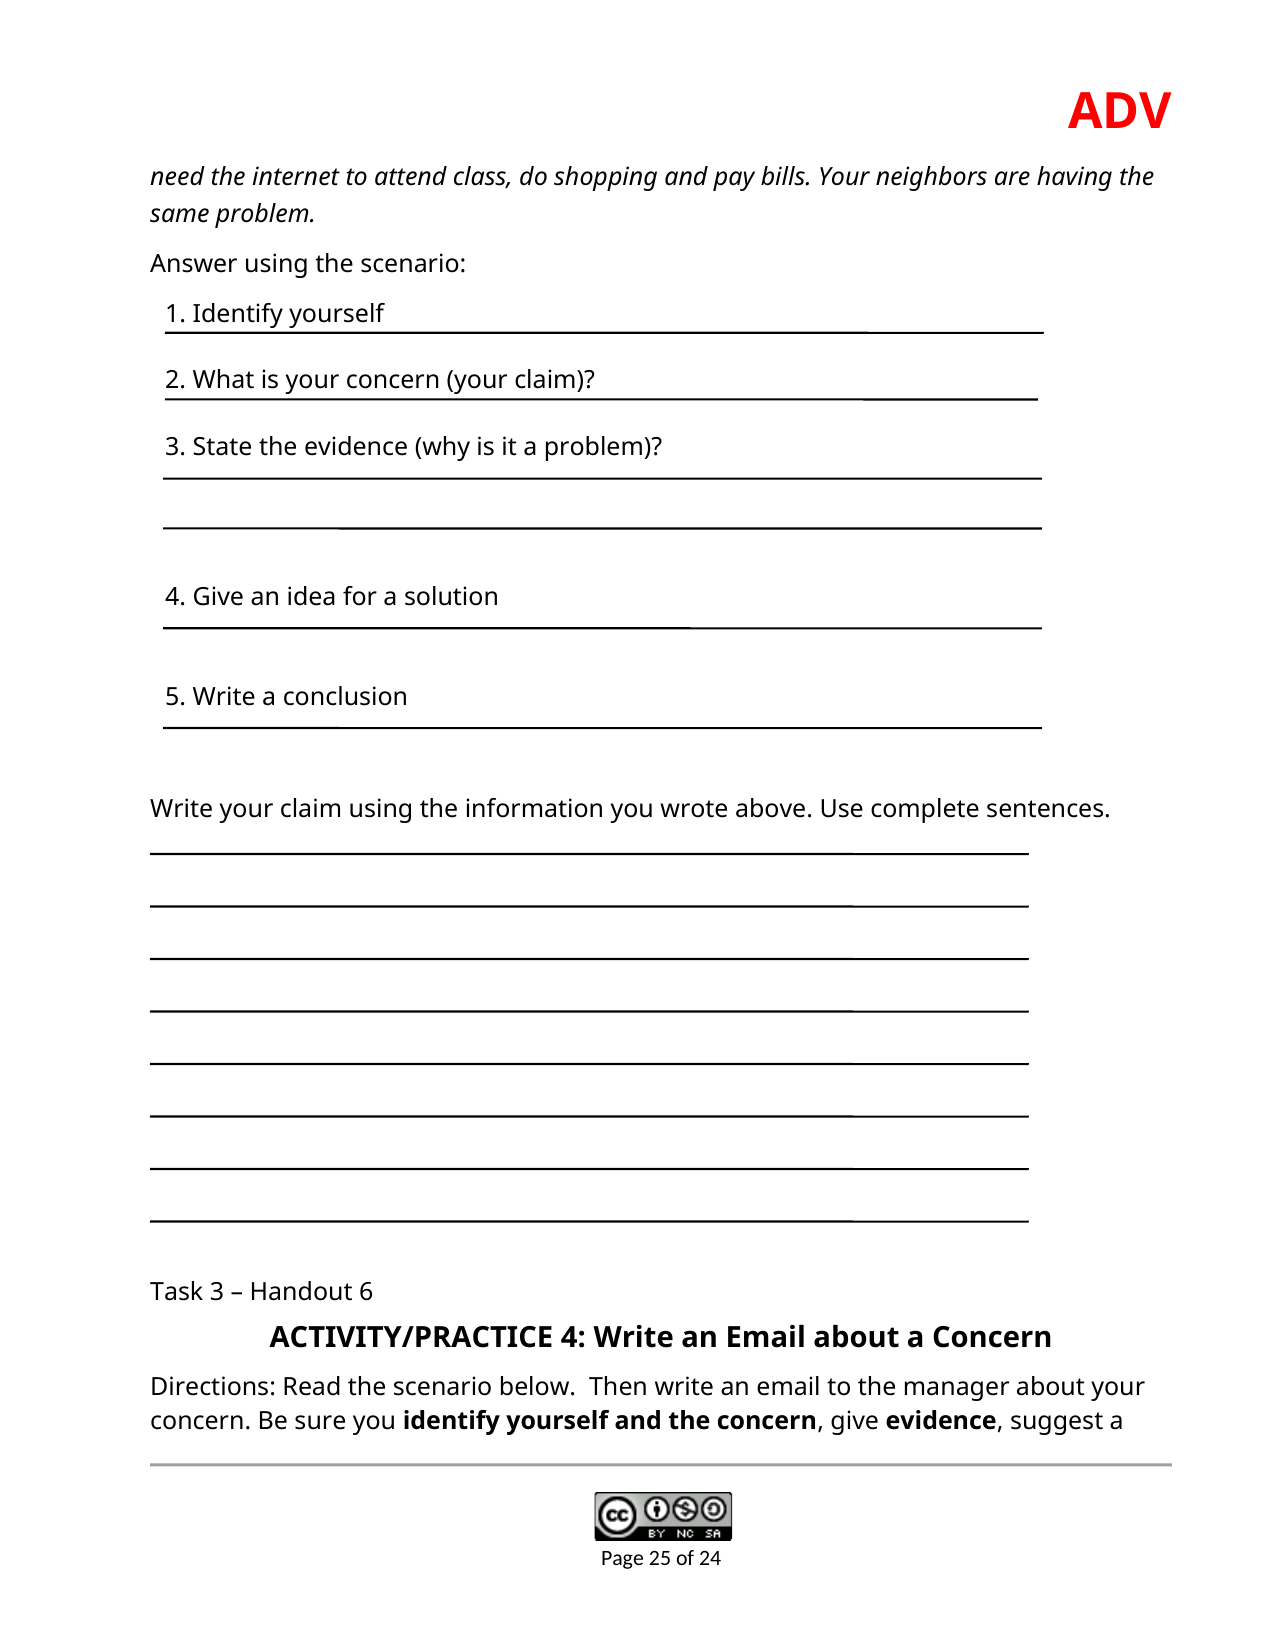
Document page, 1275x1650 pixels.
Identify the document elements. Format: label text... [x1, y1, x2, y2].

text Write your claim using the information you wrote above. Use complete sentences. [150, 790, 1172, 824]
list Identify yourself [165, 295, 1172, 329]
list Write a conclusion [165, 678, 1172, 712]
subtitle Task 3 – Handout 6 [150, 1274, 1172, 1308]
list State the evidence (why is it a problem)? [165, 429, 1172, 463]
list Give an idea for a solution [165, 578, 1172, 612]
subtitle ACTIVITY/PRACTICE 4: Write an Email about a Concern [150, 1316, 1172, 1356]
picture [594, 1492, 733, 1541]
text Answer using the scenario: [150, 245, 1172, 279]
list What is your concern (your claim)? [165, 362, 1172, 396]
